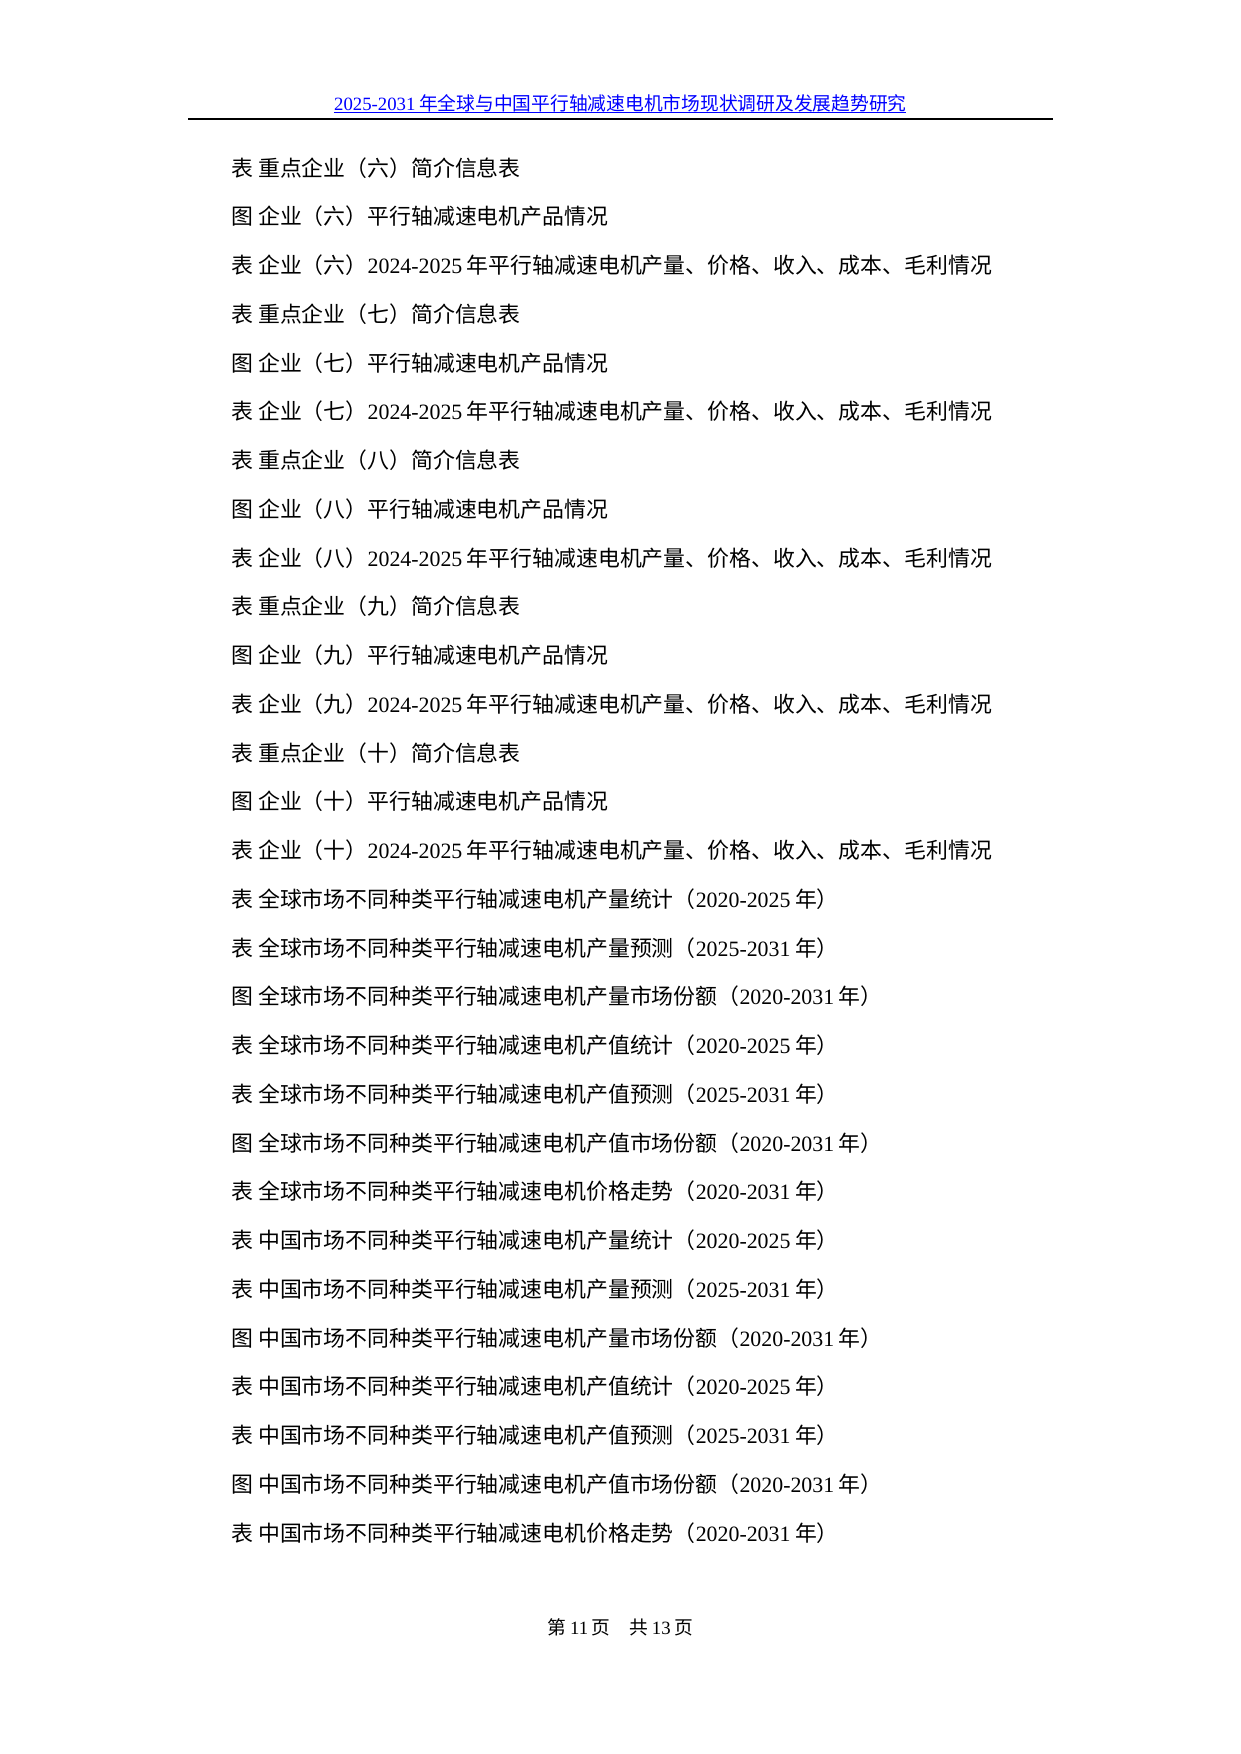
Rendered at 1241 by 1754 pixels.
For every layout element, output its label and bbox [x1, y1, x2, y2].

text [187, 150, 1053, 1548]
